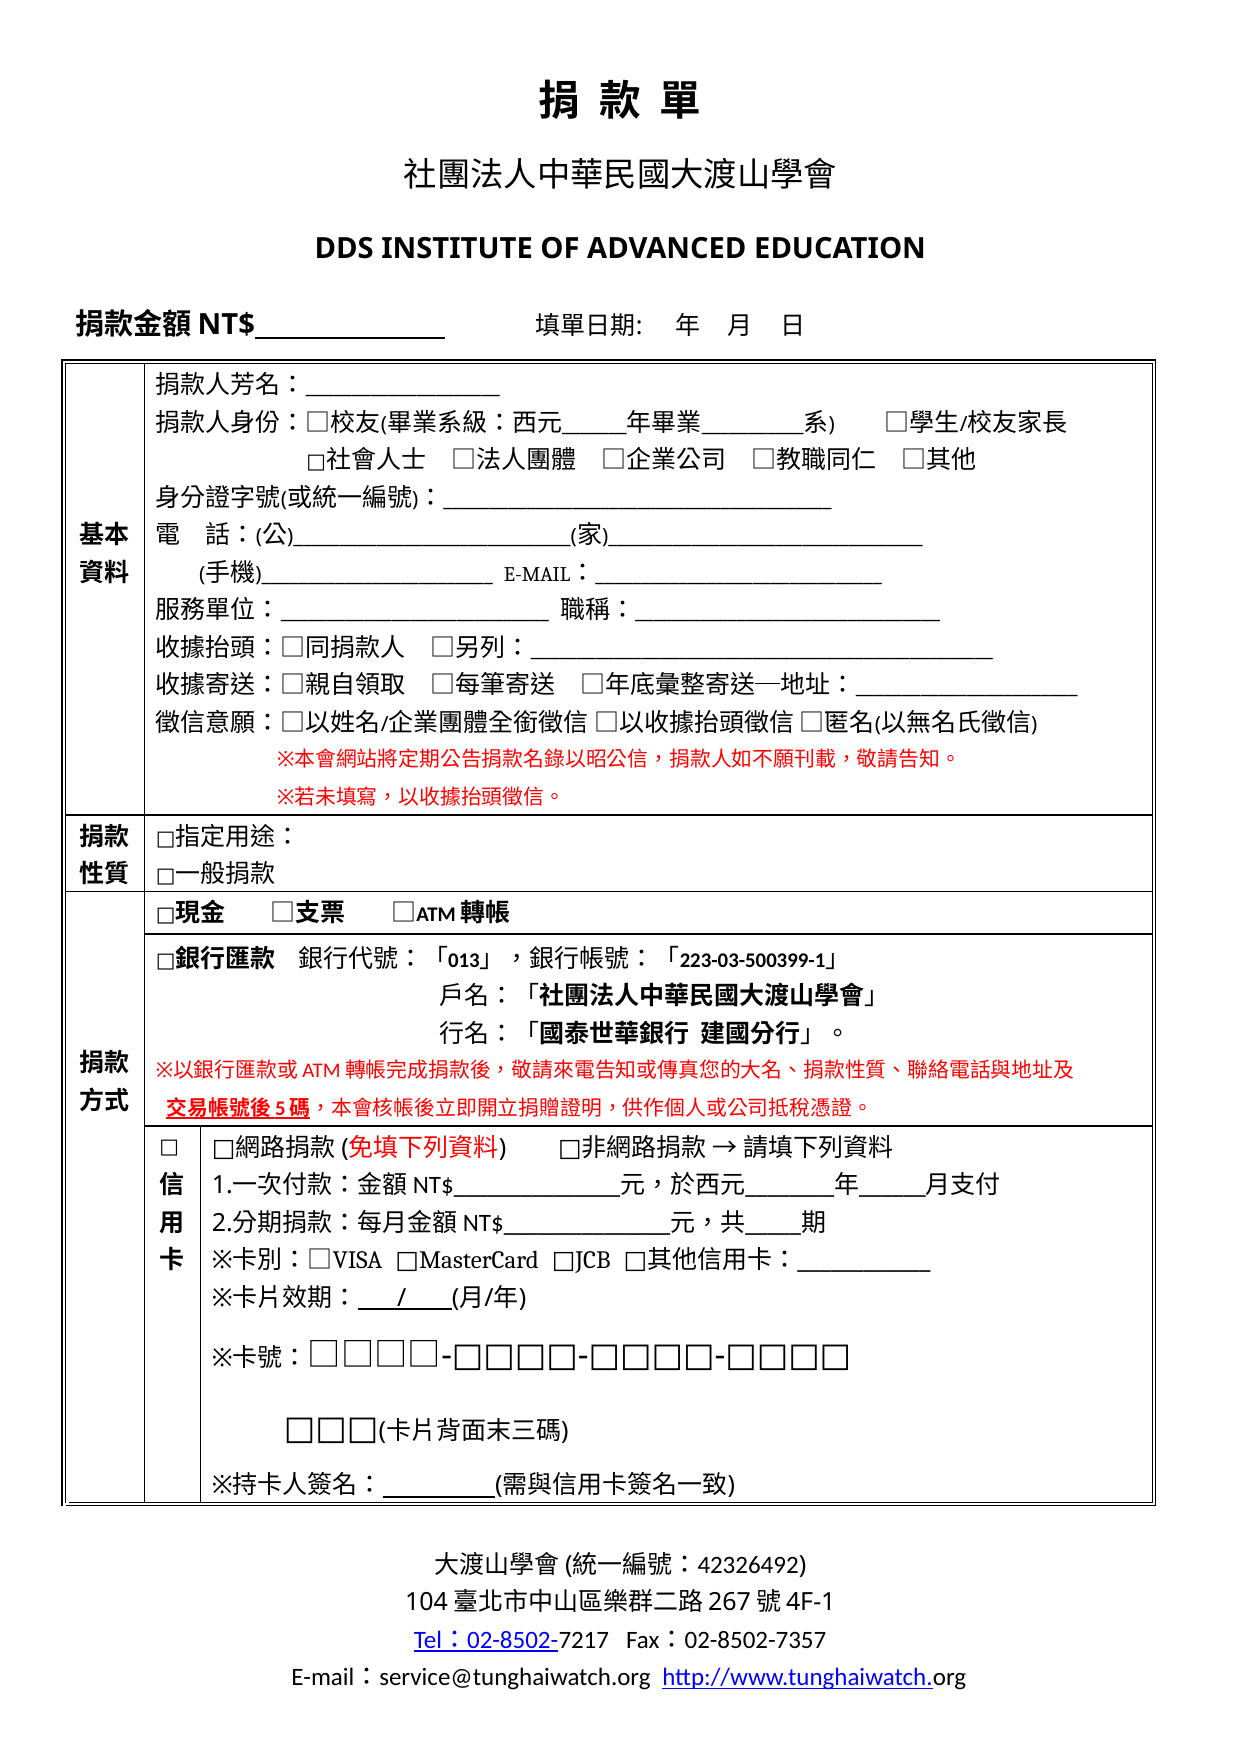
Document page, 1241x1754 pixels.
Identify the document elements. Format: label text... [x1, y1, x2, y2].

text 104臺北市中山區樂群二路267號4F-1 [75, 1581, 1165, 1619]
table_cell 捐款性質 [66, 816, 144, 891]
table_header 捐款人芳名：_____________________ 捐款人身份：□校友(畢業系級：西元_______年畢業___________系) □學生/校友家長 □社會人士 □法人團體 □企業公司 □教職同仁 □其他 身分證字號(或統一編號)：__________________________________________ 電 話：(公)______________________________(家)__________________________________ (手機)_________________________ E-mail：_______________________________ 服務單位：_____________________________ 職稱：_________________________________ 收據抬頭：□同捐款人 □另列：__________________________________________________ 收據寄送：□親自領取 □每筆寄送 □年底彙整寄送─地址：________________________ 徵信意願：□以姓名/企業團體全銜徵信 □以收據抬頭徵信 □匿名(以無名氏徵信) ※本會網站將定期公告捐款名錄以昭公信，捐款人如不願刊載，敬請告知。 ※若未填寫，以收據抬頭徵信。 [145, 364, 1152, 814]
table_cell □銀行匯款 銀行代號：「013」，銀行帳號：「223-03-500399-1」 戶名：「社團法人中華民國大渡山學會」 行名：「國泰世華銀行 建國分行」。 ※以銀行匯款或ATM轉帳完成捐款後，敬請來電告知或傳真您的大名、捐款性質、聯絡電話與地址及 交易帳號後5碼，本會核帳後立即開立捐贈證明，供作個人或公司抵稅憑證。 [145, 935, 1152, 1125]
text 捐款金額NT$ 填單日期: 年 月 日 [75, 284, 1165, 359]
text DDS INSTITUTE OF ADVANCED EDUCATION [75, 209, 1165, 284]
text Tel：02-8502-7217 Fax：02-8502-7357 [75, 1619, 1165, 1656]
table_cell □現金 □支票 □ATM轉帳 [145, 892, 1152, 933]
table_cell □指定用途： □一般捐款 [145, 816, 1152, 891]
text E-mail：service@tunghaiwatch.org http://www.tunghaiwatch.org [75, 1656, 1165, 1694]
table_cell □ 信 用 卡 [145, 1127, 200, 1502]
table_header 基本資料 [66, 364, 144, 814]
text 捐 款 單 [75, 59, 1165, 134]
text 社團法人中華民國大渡山學會 [75, 134, 1165, 209]
text 大渡山學會 (統一編號：42326492) [75, 1544, 1165, 1581]
table_cell 捐款方式 [66, 892, 144, 1502]
table_cell □網路捐款 (免填下列資料) □非網路捐款 → 請填下列資料 1.一次付款：金額NT$_______________元，於西元________年______月支付 2.分期捐款：每月金額NT$_______________元，共_____期 ※卡別：□VISA □MasterCard □JCB □其他信用卡：____________ ※卡片效期： / (月/年) ※卡號：□□□□-□□□□-□□□□-□□□□ □□□(卡片背面末三碼) ※持卡人簽名： (需與信用卡簽名一致) [201, 1127, 1152, 1502]
